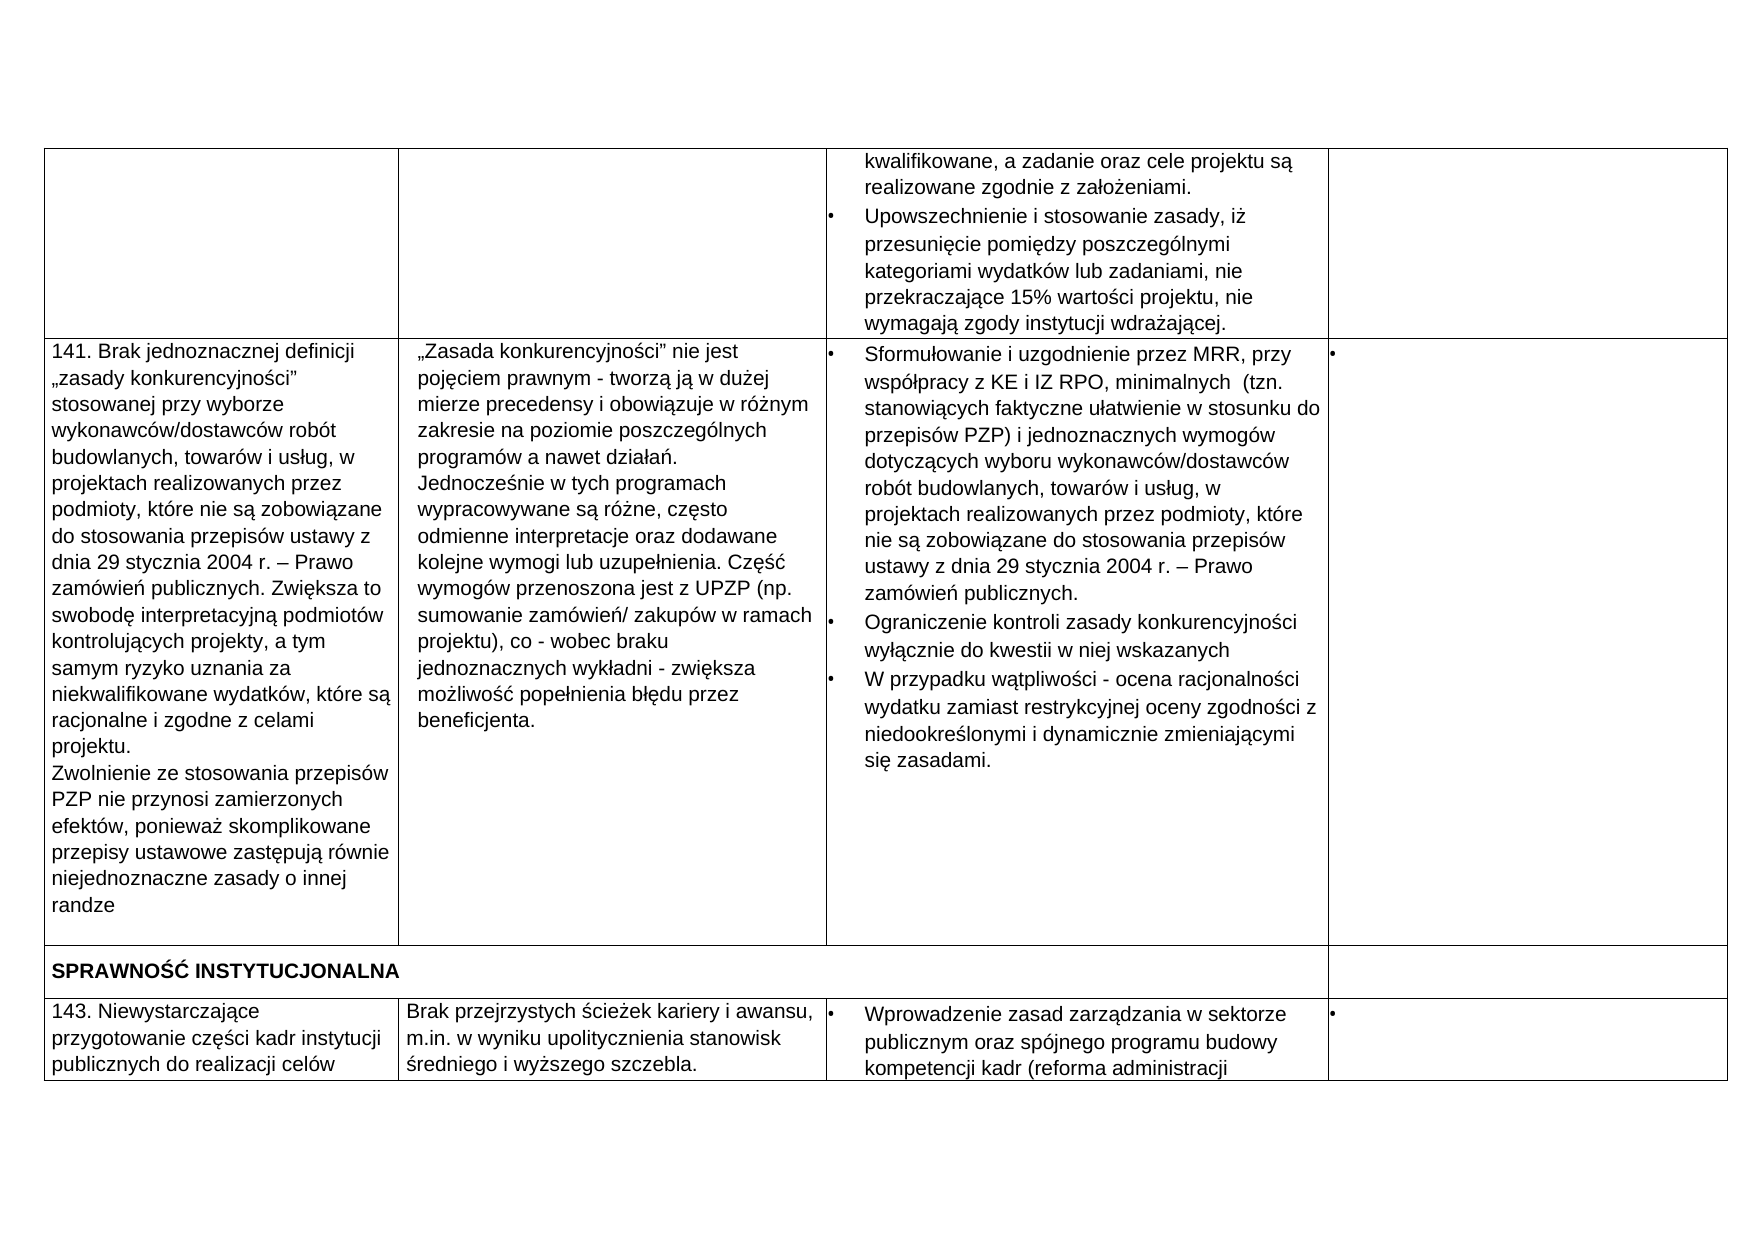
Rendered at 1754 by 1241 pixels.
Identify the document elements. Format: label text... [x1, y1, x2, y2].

table_cell [1329, 149, 1727, 338]
table_cell Sformułowanie i uzgodnienie przez MRR, przy współpracy z KE i IZ RPO, minimalnych (tzn. stanowiących faktyczne ułatwienie w stosunku do przepisów PZP) i jednoznacznych wymogów dotyczących wyboru wykonawców/dostawców robót budowlanych, towarów i usług, w projektach realizowanych przez podmioty, które nie są zobowiązane do stosowania przepisów ustawy z dnia 29 stycznia 2004 r. – Prawo zamówień publicznych. Ograniczenie kontroli zasady konkurencyjności wyłącznie do kwestii w niej wskazanych W przypadku wątpliwości - ocena racjonalności wydatku zamiast restrykcyjnej oceny zgodności z niedookreślonymi i dynamicznie zmieniającymi się zasadami. [827, 339, 1328, 945]
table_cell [45, 149, 398, 338]
table_cell SPRAWNOŚĆ INSTYTUCJONALNA [45, 946, 1328, 998]
table_cell [1329, 999, 1727, 1080]
table_cell [1329, 946, 1727, 998]
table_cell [827, 149, 1328, 338]
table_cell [399, 149, 826, 338]
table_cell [827, 999, 1328, 1080]
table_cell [45, 999, 398, 1080]
table_cell 141. Brak jednoznacznej definicji „zasady konkurencyjności” stosowanej przy wyborze wykonawców/dostawców robót budowlanych, towarów i usług, w projektach realizowanych przez podmioty, które nie są zobowiązane do stosowania przepisów ustawy z dnia 29 stycznia 2004 r. – Prawo zamówień publicznych. Zwiększa to swobodę interpretacyjną podmiotów kontrolujących projekty, a tym samym ryzyko uznania za niekwalifikowane wydatków, które są racjonalne i zgodne z celami projektu. Zwolnienie ze stosowania przepisów PZP nie przynosi zamierzonych efektów, ponieważ skomplikowane przepisy ustawowe zastępują równie niejednoznaczne zasady o innej randze [45, 339, 398, 945]
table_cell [399, 999, 826, 1080]
table_cell „Zasada konkurencyjności” nie jest pojęciem prawnym - tworzą ją w dużej mierze precedensy i obowiązuje w różnym zakresie na poziomie poszczególnych programów a nawet działań. Jednocześnie w tych programach wypracowywane są różne, często odmienne interpretacje oraz dodawane kolejne wymogi lub uzupełnienia. Część wymogów przenoszona jest z UPZP (np. sumowanie zamówień/ zakupów w ramach projektu), co - wobec braku jednoznacznych wykładni - zwiększa możliwość popełnienia błędu przez beneficjenta. [399, 339, 826, 945]
table_cell [1329, 339, 1727, 945]
